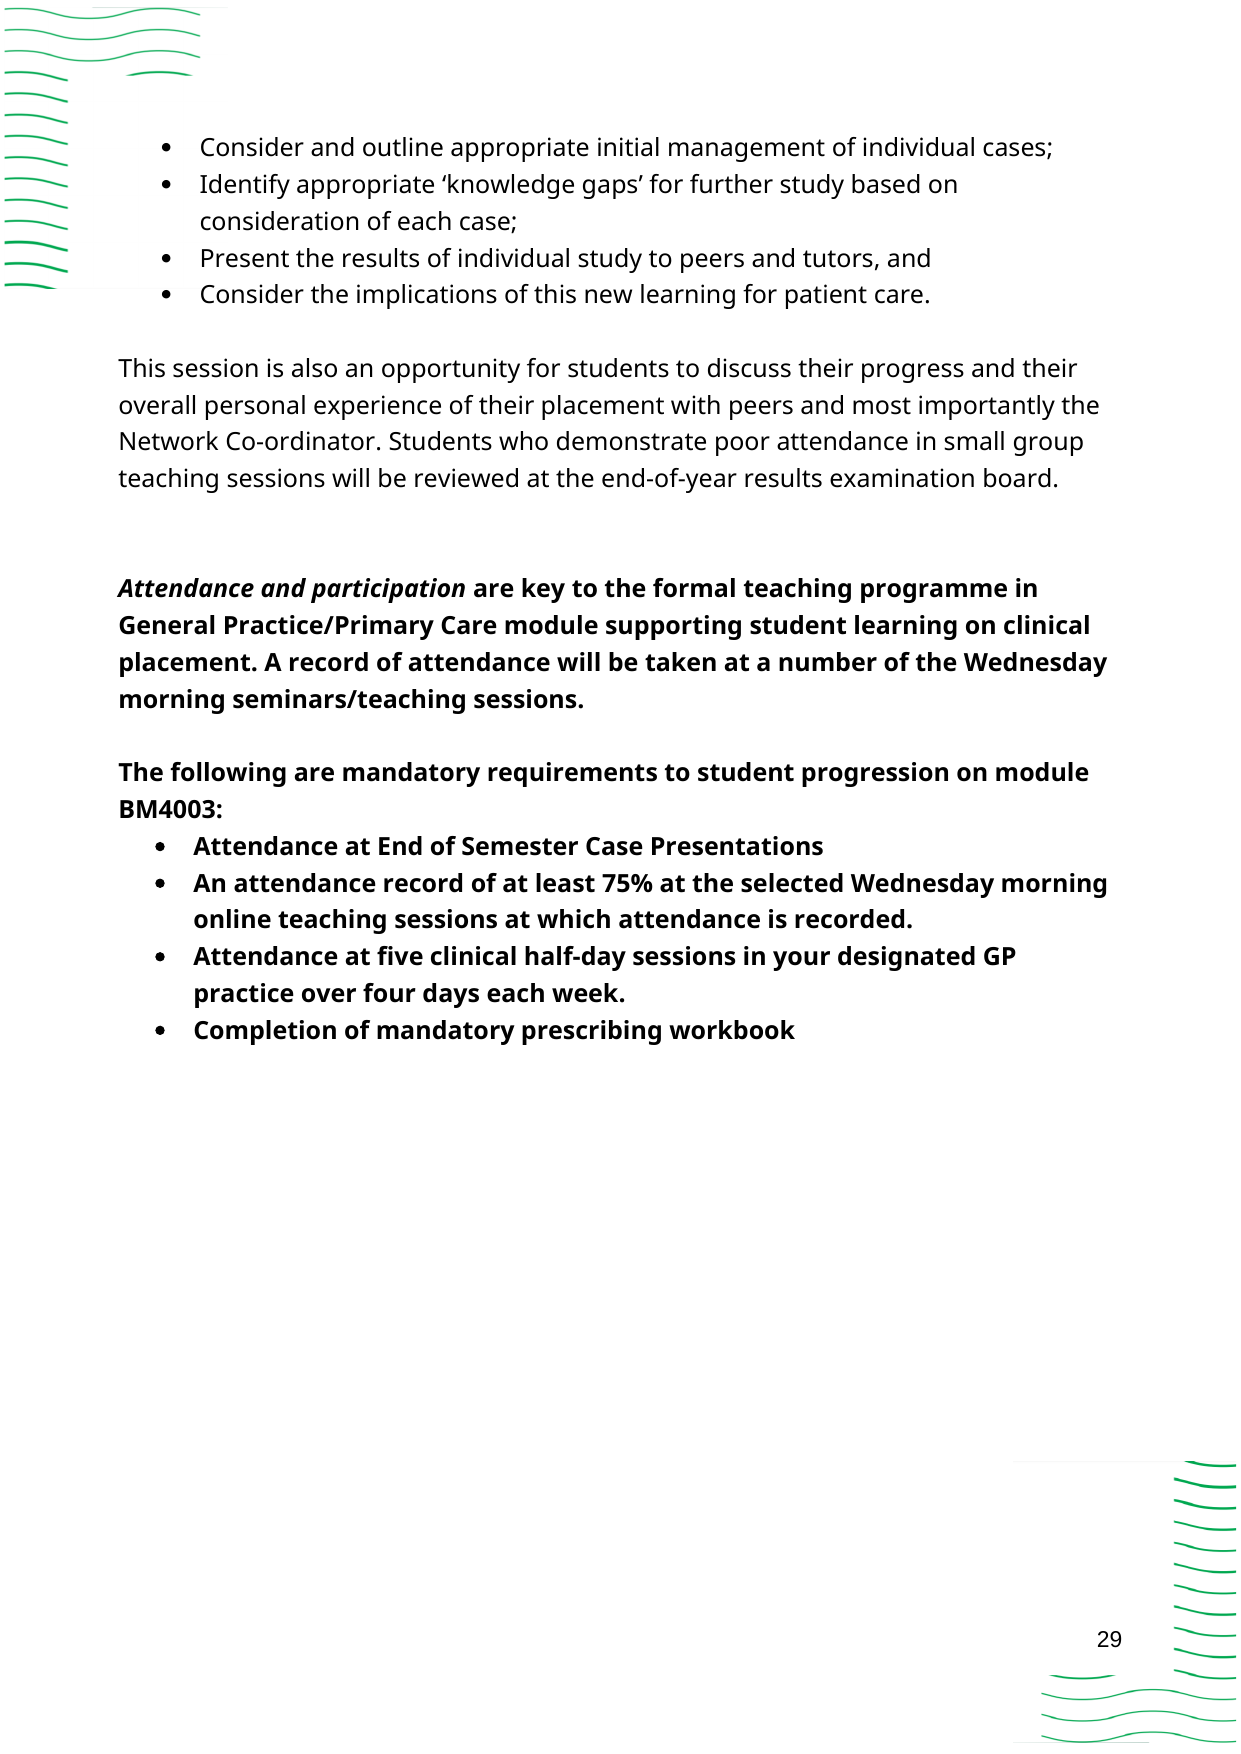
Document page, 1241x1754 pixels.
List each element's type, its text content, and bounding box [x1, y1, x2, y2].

list Consider and outline appropriate initial management of individual cases; [162, 130, 1122, 164]
list An attendance record of at least 75% at the selected Wednesday morning online teaching sessions at which attendance is recorded. [156, 865, 1122, 936]
picture [1013, 1461, 1237, 1743]
text The following are mandatory requirements to student progression on module BM4003: [118, 755, 1122, 826]
list Completion of mandatory prescribing workbook [156, 1012, 1122, 1046]
picture [5, 8, 228, 289]
list Consider the implications of this new learning for patient care. [162, 277, 1122, 311]
list Present the results of individual study to peers and tutors, and [162, 240, 1122, 274]
list Identify appropriate ‘knowledge gaps’ for further study based on consideration of each case; [162, 167, 1122, 237]
list Attendance at five clinical half-day sessions in your designated GP practice over four days each week. [156, 939, 1122, 1010]
list Attendance at End of Semester Case Presentations [156, 828, 1122, 863]
text Attendance and participation are key to the formal teaching programme in General Practice/Primary Care module supporting student learning on clinical placement. A record of attendance will be taken at a number of the Wednesday morning seminars/teaching sessions. [118, 571, 1122, 716]
text This session is also an opportunity for students to discuss their progress and their overall personal experience of their placement with peers and most importantly the Network Co-ordinator. Students who demonstrate poor attendance in small group teaching sessions will be reviewed at the end-of-year results examination board. [118, 351, 1122, 495]
